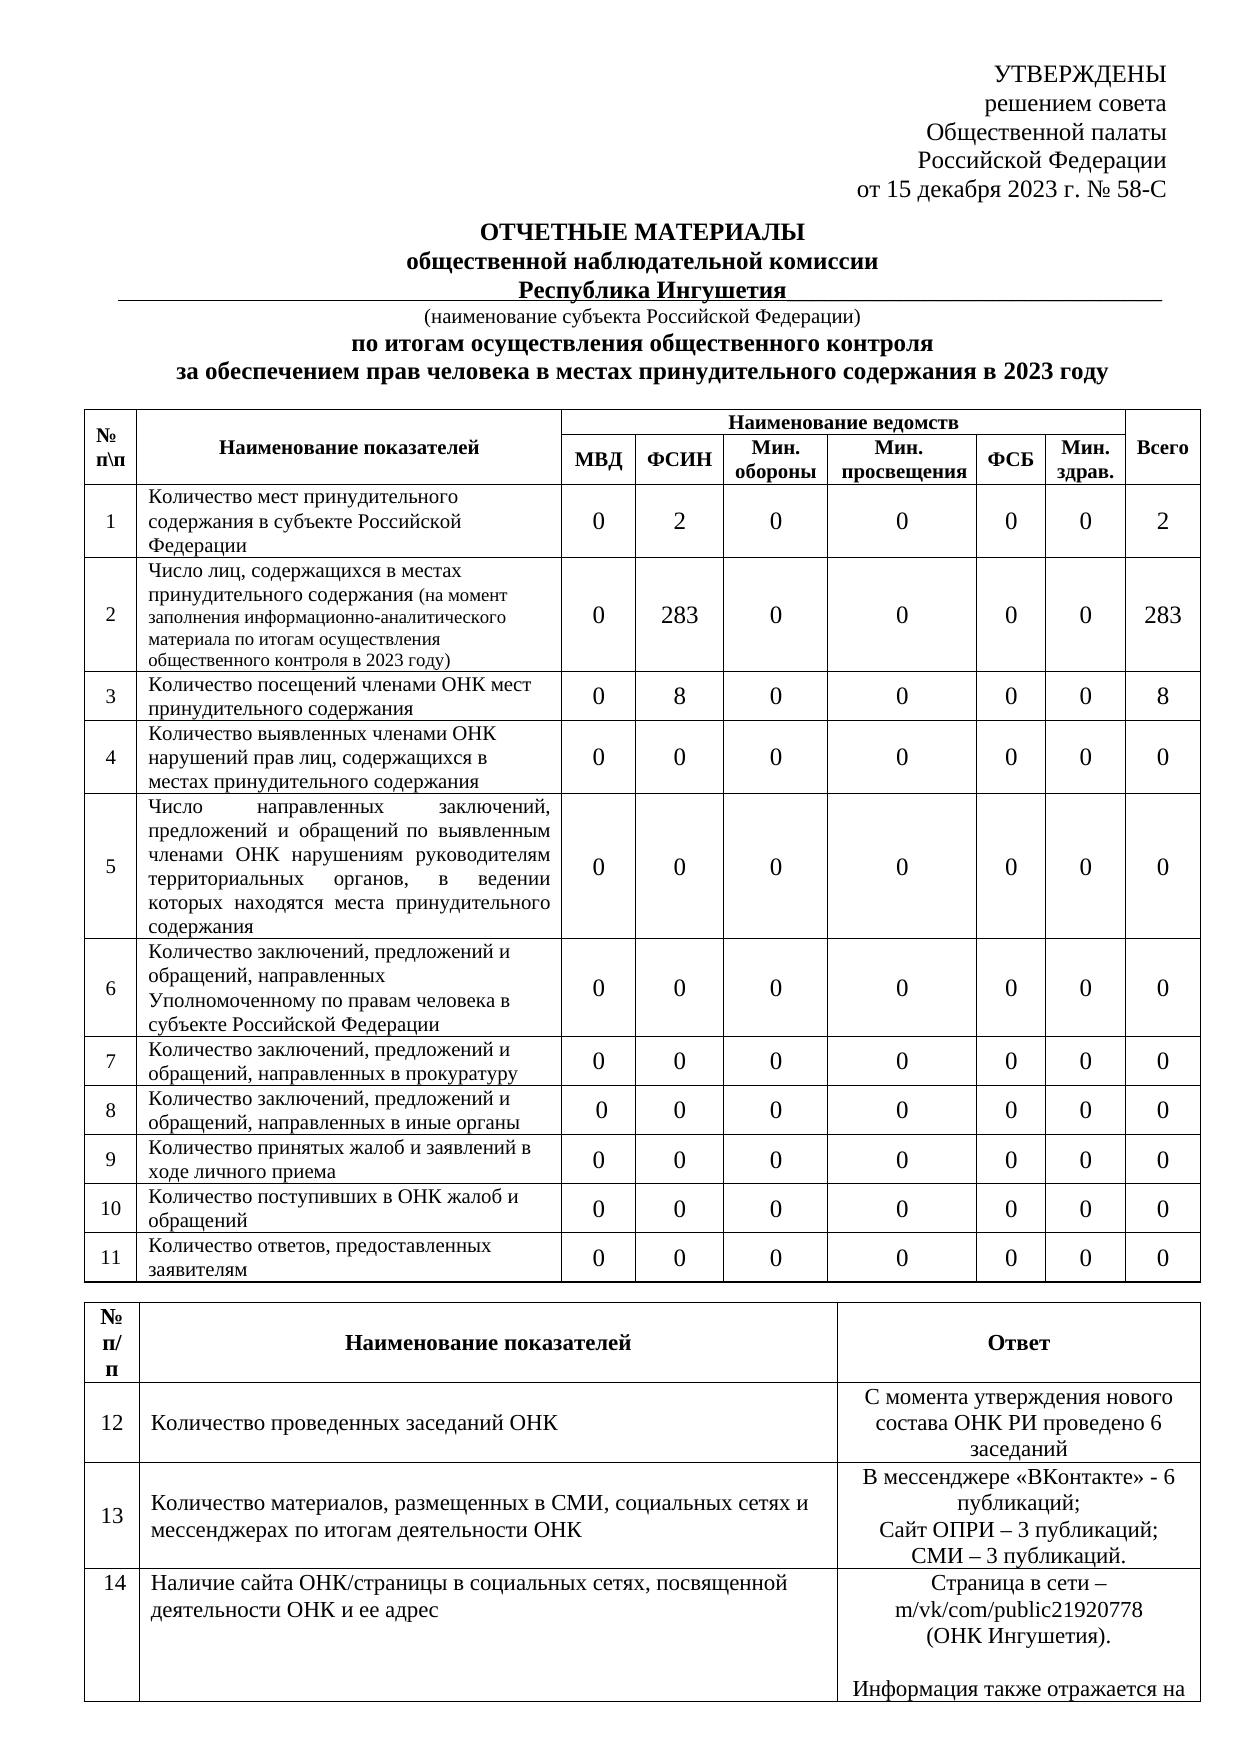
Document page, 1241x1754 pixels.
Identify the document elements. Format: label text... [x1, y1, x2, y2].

table_cell 7 [85, 1037, 136, 1085]
text (наименование субъекта Российской Федерации) [118, 303, 1167, 328]
table_cell 0 [828, 1135, 976, 1183]
table_cell 8 [1126, 672, 1200, 720]
text решением совета [591, 88, 1167, 117]
table_cell Количество ответов, предоставленных заявителям [137, 1233, 561, 1281]
table_cell Количество посещений членами ОНК мест принудительного содержания [137, 672, 561, 720]
table_cell 2 [636, 485, 723, 557]
text Общественной палаты [591, 117, 1167, 145]
table_cell 0 [724, 794, 827, 938]
table_cell В мессенджере «ВКонтакте» - 6 публикаций; Сайт ОПРИ – 3 публикаций; СМИ – 3 публикаций. [838, 1463, 1200, 1568]
table_cell Мин. здрав. [1046, 435, 1125, 483]
text от 15 декабря 2023 г. № 58-С [591, 174, 1167, 203]
table_cell 0 [828, 794, 976, 938]
table_cell 0 [636, 1184, 723, 1232]
table_cell 0 [828, 672, 976, 720]
table_header Ответ [838, 1303, 1200, 1382]
table_cell 283 [1126, 558, 1200, 671]
table_cell Количество заключений, предложений и обращений, направленных в прокуратуру [137, 1037, 561, 1085]
text за обеспечением прав человека в местах принудительного содержания в 2023 году [118, 356, 1167, 385]
table_cell 6 [85, 939, 136, 1036]
table_cell 0 [977, 1135, 1045, 1183]
text УТВЕРЖДЕНЫ [591, 59, 1167, 88]
text ОТЧЕТНЫЕ МАТЕРИАЛЫ [118, 217, 1167, 246]
table_cell 0 [1046, 1086, 1125, 1134]
table_cell МВД [562, 435, 635, 483]
table_cell Число лиц, содержащихся в местах принудительного содержания (на момент заполнения информационно-аналитического материала по итогам осуществления общественного контроля в 2023 году) [137, 558, 561, 671]
table_cell 0 [724, 1086, 827, 1134]
table_cell 0 [562, 1037, 635, 1085]
table_cell 0 [636, 1086, 723, 1134]
table_cell Количество принятых жалоб и заявлений в ходе личного приема [137, 1135, 561, 1183]
table_cell 10 [85, 1184, 136, 1232]
table_cell 0 [977, 939, 1045, 1036]
table_cell 0 [828, 1086, 976, 1134]
table_cell 2 [1126, 485, 1200, 557]
table_cell 0 [1046, 1184, 1125, 1232]
table_header № п\п [85, 410, 136, 483]
table_cell 0 [828, 721, 976, 793]
table_cell 3 [85, 672, 136, 720]
table_cell 12 [85, 1383, 139, 1462]
table_cell 0 [977, 1086, 1045, 1134]
table_header Наименование показателей [140, 1303, 837, 1382]
table_cell 0 [1126, 1135, 1200, 1183]
table_cell 2 [85, 558, 136, 671]
table_cell 0 [1046, 721, 1125, 793]
table_cell 0 [724, 1184, 827, 1232]
table_cell 0 [562, 939, 635, 1036]
table_cell 0 [1126, 1184, 1200, 1232]
table_cell 0 [724, 721, 827, 793]
table_cell 0 [724, 1233, 827, 1281]
table_cell ФСИН [636, 435, 723, 483]
table_cell 0 [1046, 1135, 1125, 1183]
text общественной наблюдательной комиссии [118, 246, 1167, 275]
table_header № п/п [85, 1303, 139, 1382]
table_cell 0 [828, 939, 976, 1036]
table_cell 0 [828, 1233, 976, 1281]
table_cell 0 [977, 1037, 1045, 1085]
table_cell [838, 1569, 1200, 1701]
table_cell Количество проведенных заседаний ОНК [140, 1383, 837, 1462]
table_cell 0 [828, 1184, 976, 1232]
table_cell 5 [85, 794, 136, 938]
table_cell 0 [1126, 794, 1200, 938]
table_cell 0 [828, 485, 976, 557]
table_cell 0 [977, 794, 1045, 938]
text по итогам осуществления общественного контроля [118, 328, 1167, 356]
table_cell 0 [724, 672, 827, 720]
table_cell Мин. просвещения [828, 435, 976, 483]
table_cell 0 [562, 1233, 635, 1281]
table_header Всего [1126, 410, 1200, 483]
table_cell 0 [1046, 794, 1125, 938]
table_cell 0 [562, 1135, 635, 1183]
table_cell С момента утверждения нового состава ОНК РИ проведено 6 заседаний [838, 1383, 1200, 1462]
table_cell 0 [636, 939, 723, 1036]
table_cell 0 [562, 485, 635, 557]
table_cell 8 [85, 1086, 136, 1134]
table_cell 0 [828, 1037, 976, 1085]
table_cell 0 [1046, 558, 1125, 671]
text Республика Ингушетия______________________________ [118, 275, 1167, 303]
table_cell 0 [1126, 1086, 1200, 1134]
table_cell Количество заключений, предложений и обращений, направленных в иные органы [137, 1086, 561, 1134]
table_cell 0 [636, 1037, 723, 1085]
table_cell 0 [977, 558, 1045, 671]
table_cell 0 [562, 721, 635, 793]
table_cell 0 [977, 1184, 1045, 1232]
table_cell 0 [724, 1135, 827, 1183]
table_cell 0 [562, 672, 635, 720]
table_cell 0 [636, 1233, 723, 1281]
table_cell 0 [724, 939, 827, 1036]
table_cell Количество мест принудительного содержания в субъекте Российской Федерации [137, 485, 561, 557]
table_cell 0 [562, 1184, 635, 1232]
table_header Наименование показателей [137, 410, 561, 483]
table_cell 0 [977, 721, 1045, 793]
table_cell Мин. обороны [724, 435, 827, 483]
table_cell Количество выявленных членами ОНК нарушений прав лиц, содержащихся в местах принудительного содержания [137, 721, 561, 793]
table_cell 0 [1046, 1233, 1125, 1281]
table_cell 11 [85, 1233, 136, 1281]
table_cell Количество заключений, предложений и обращений, направленных Уполномоченному по правам человека в субъекте Российской Федерации [137, 939, 561, 1036]
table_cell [140, 1569, 837, 1701]
table_cell 0 [977, 485, 1045, 557]
table_cell Количество материалов, размещенных в СМИ, социальных сетях и мессенджерах по итогам деятельности ОНК [140, 1463, 837, 1568]
table_cell 283 [636, 558, 723, 671]
table_cell Число направленных заключений, предложений и обращений по выявленным членами ОНК нарушениям руководителям территориальных органов, в ведении которых находятся места принудительного содержания [137, 794, 561, 938]
table_cell 0 [724, 1037, 827, 1085]
table_cell Количество поступивших в ОНК жалоб и обращений [137, 1184, 561, 1232]
table_cell 0 [1046, 672, 1125, 720]
table_cell 0 [724, 485, 827, 557]
table_cell 0 [977, 1233, 1045, 1281]
table_cell 0 [1046, 939, 1125, 1036]
table_cell ФСБ [977, 435, 1045, 483]
table_cell 13 [85, 1463, 139, 1568]
table_cell 0 [1046, 1037, 1125, 1085]
table_cell 14 [85, 1569, 139, 1701]
text Российской Федерации [591, 145, 1167, 174]
table_cell 4 [85, 721, 136, 793]
table_cell 0 [977, 672, 1045, 720]
table_cell 0 [562, 558, 635, 671]
table_cell 0 [1126, 939, 1200, 1036]
table_cell 0 [1046, 485, 1125, 557]
table_cell 0 [636, 794, 723, 938]
table_cell 0 [724, 558, 827, 671]
table_header Наименование ведомств [562, 410, 1125, 434]
table_cell 0 [562, 794, 635, 938]
table_cell 0 [636, 721, 723, 793]
table_cell 8 [636, 672, 723, 720]
table_cell 0 [562, 1086, 635, 1134]
table_cell 1 [85, 485, 136, 557]
table_cell 0 [828, 558, 976, 671]
table_cell 0 [1126, 1233, 1200, 1281]
table_cell 0 [1126, 1037, 1200, 1085]
table_cell 0 [636, 1135, 723, 1183]
table_cell 9 [85, 1135, 136, 1183]
table_cell 0 [1126, 721, 1200, 793]
